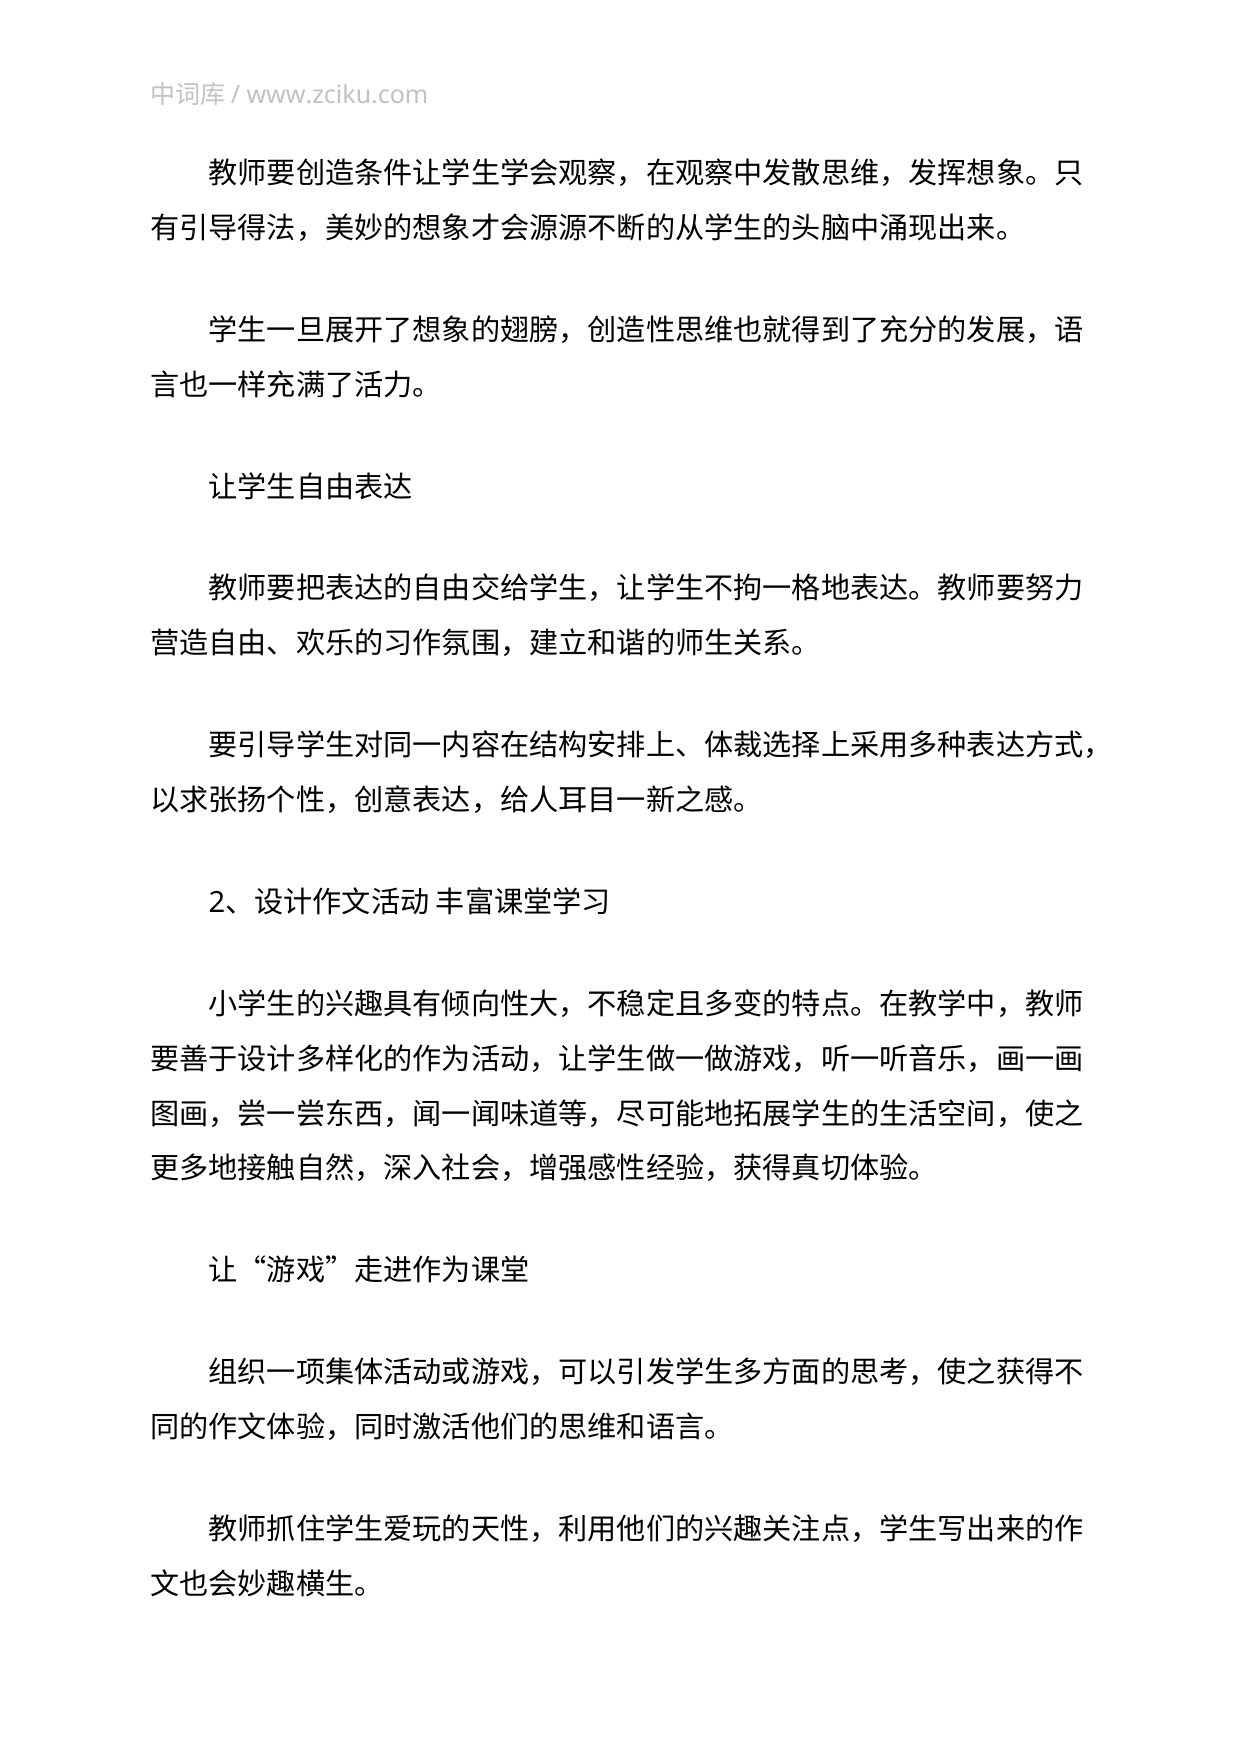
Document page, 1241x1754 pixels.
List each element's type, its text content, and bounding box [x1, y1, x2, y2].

text 学生一旦展开了想象的翅膀，创造性思维也就得到了充分的发展，语言也一样充满了活力。 [150, 307, 1090, 404]
text 让学生自由表达 [150, 463, 1090, 506]
text 2、设计作文活动 丰富课堂学习 [150, 878, 1090, 921]
text 教师要创造条件让学生学会观察，在观察中发散思维，发挥想象。只有引导得法，美妙的想象才会源源不断的从学生的头脑中涌现出来。 [150, 150, 1090, 247]
text 教师抓住学生爱玩的天性，利用他们的兴趣关注点，学生写出来的作文也会妙趣横生。 [150, 1505, 1090, 1602]
text 要引导学生对同一内容在结构安排上、体裁选择上采用多种表达方式，以求张扬个性，创意表达，给人耳目一新之感。 [150, 722, 1090, 819]
text 教师要把表达的自由交给学生，让学生不拘一格地表达。教师要努力营造自由、欢乐的习作氛围，建立和谐的师生关系。 [150, 565, 1090, 662]
text 小学生的兴趣具有倾向性大，不稳定且多变的特点。在教学中，教师要善于设计多样化的作为活动，让学生做一做游戏，听一听音乐，画一画图画，尝一尝东西，闻一闻味道等，尽可能地拓展学生的生活空间，使之更多地接触自然，深入社会，增强感性经验，获得真切体验。 [150, 980, 1090, 1187]
text 让“游戏”走进作为课堂 [150, 1247, 1090, 1289]
text 组织一项集体活动或游戏，可以引发学生多方面的思考，使之获得不同的作文体验，同时激活他们的思维和语言。 [150, 1349, 1090, 1446]
